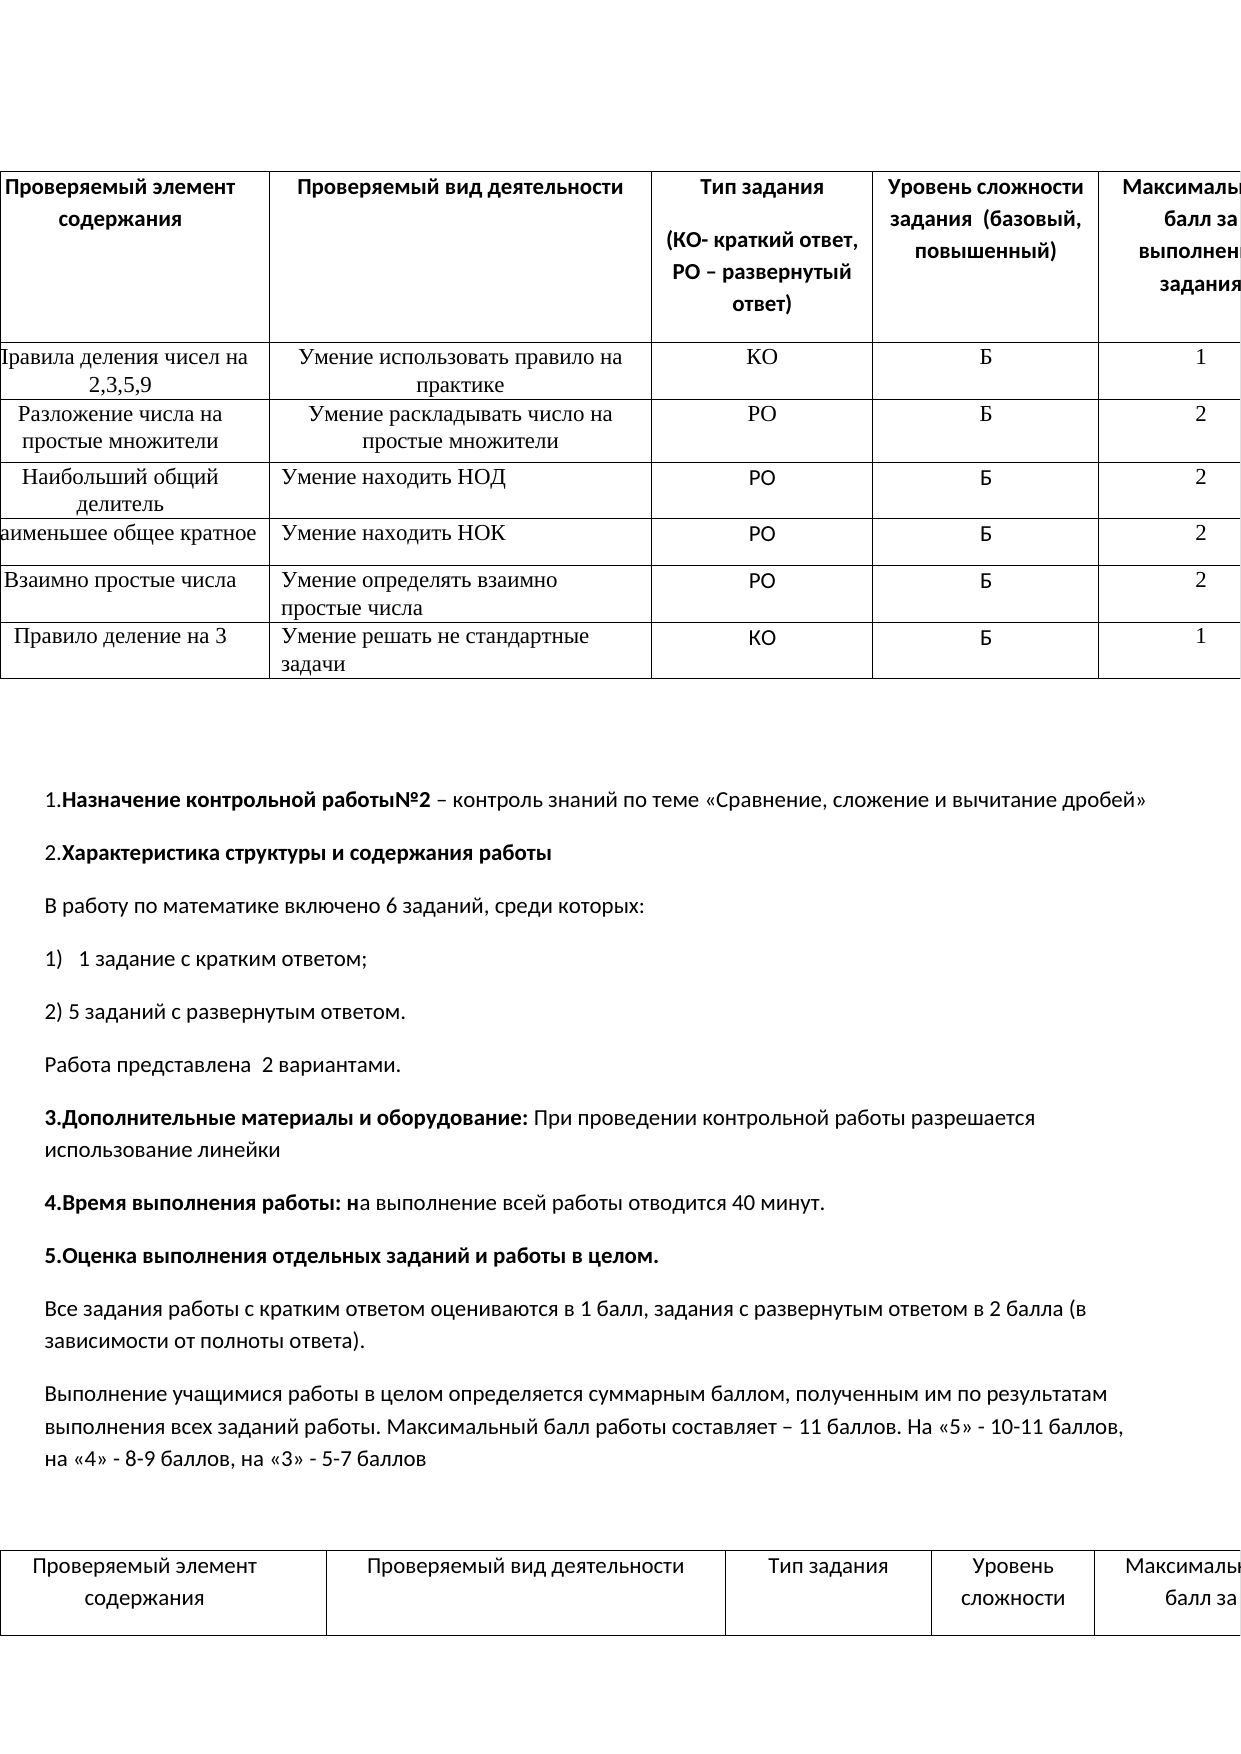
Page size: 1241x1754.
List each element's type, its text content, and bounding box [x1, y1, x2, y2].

text 1) 1 задание с кратким ответом; [44, 944, 1152, 972]
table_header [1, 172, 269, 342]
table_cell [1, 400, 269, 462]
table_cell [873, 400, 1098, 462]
text 2.Характеристика структуры и содержания работы [44, 838, 1152, 866]
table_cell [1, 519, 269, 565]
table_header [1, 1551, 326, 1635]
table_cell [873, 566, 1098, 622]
text 2) 5 заданий с развернутым ответом. [44, 997, 1152, 1025]
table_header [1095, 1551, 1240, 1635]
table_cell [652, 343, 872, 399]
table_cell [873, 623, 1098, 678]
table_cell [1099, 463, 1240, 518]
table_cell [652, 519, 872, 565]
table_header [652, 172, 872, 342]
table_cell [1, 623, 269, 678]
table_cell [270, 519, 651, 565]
text В работу по математике включено 6 заданий, среди которых: [44, 891, 1152, 919]
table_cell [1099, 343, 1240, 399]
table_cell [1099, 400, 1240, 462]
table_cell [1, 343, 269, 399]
text 5.Оценка выполнения отдельных заданий и работы в целом. [44, 1241, 1152, 1269]
text Выполнение учащимися работы в целом определяется суммарным баллом, полученным им по результатам выполнения всех заданий работы. Максимальный балл работы составляет – 11 баллов. На «5» - 10-11 баллов, на «4» - 8-9 баллов, на «3» - 5-7 баллов [44, 1379, 1152, 1472]
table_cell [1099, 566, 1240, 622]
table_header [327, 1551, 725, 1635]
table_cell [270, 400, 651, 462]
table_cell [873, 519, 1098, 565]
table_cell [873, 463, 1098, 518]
text 1.Назначение контрольной работы№2 – контроль знаний по теме «Сравнение, сложение и вычитание дробей» [44, 785, 1152, 813]
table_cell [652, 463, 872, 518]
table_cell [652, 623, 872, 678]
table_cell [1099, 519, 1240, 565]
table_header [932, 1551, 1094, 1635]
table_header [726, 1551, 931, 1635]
text Все задания работы с кратким ответом оцениваются в 1 балл, задания с развернутым ответом в 2 балла (в зависимости от полноты ответа). [44, 1294, 1152, 1354]
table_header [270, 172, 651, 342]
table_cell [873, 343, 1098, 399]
text Работа представлена 2 вариантами. [44, 1050, 1152, 1078]
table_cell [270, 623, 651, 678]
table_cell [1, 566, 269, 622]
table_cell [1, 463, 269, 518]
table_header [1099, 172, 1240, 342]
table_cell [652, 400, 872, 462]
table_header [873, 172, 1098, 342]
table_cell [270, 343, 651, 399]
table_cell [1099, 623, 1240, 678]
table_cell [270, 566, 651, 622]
text 3.Дополнительные материалы и оборудование: При проведении контрольной работы разрешается использование линейки [44, 1103, 1152, 1163]
text 4.Время выполнения работы: на выполнение всей работы отводится 40 минут. [44, 1188, 1152, 1216]
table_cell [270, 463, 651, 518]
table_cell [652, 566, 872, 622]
